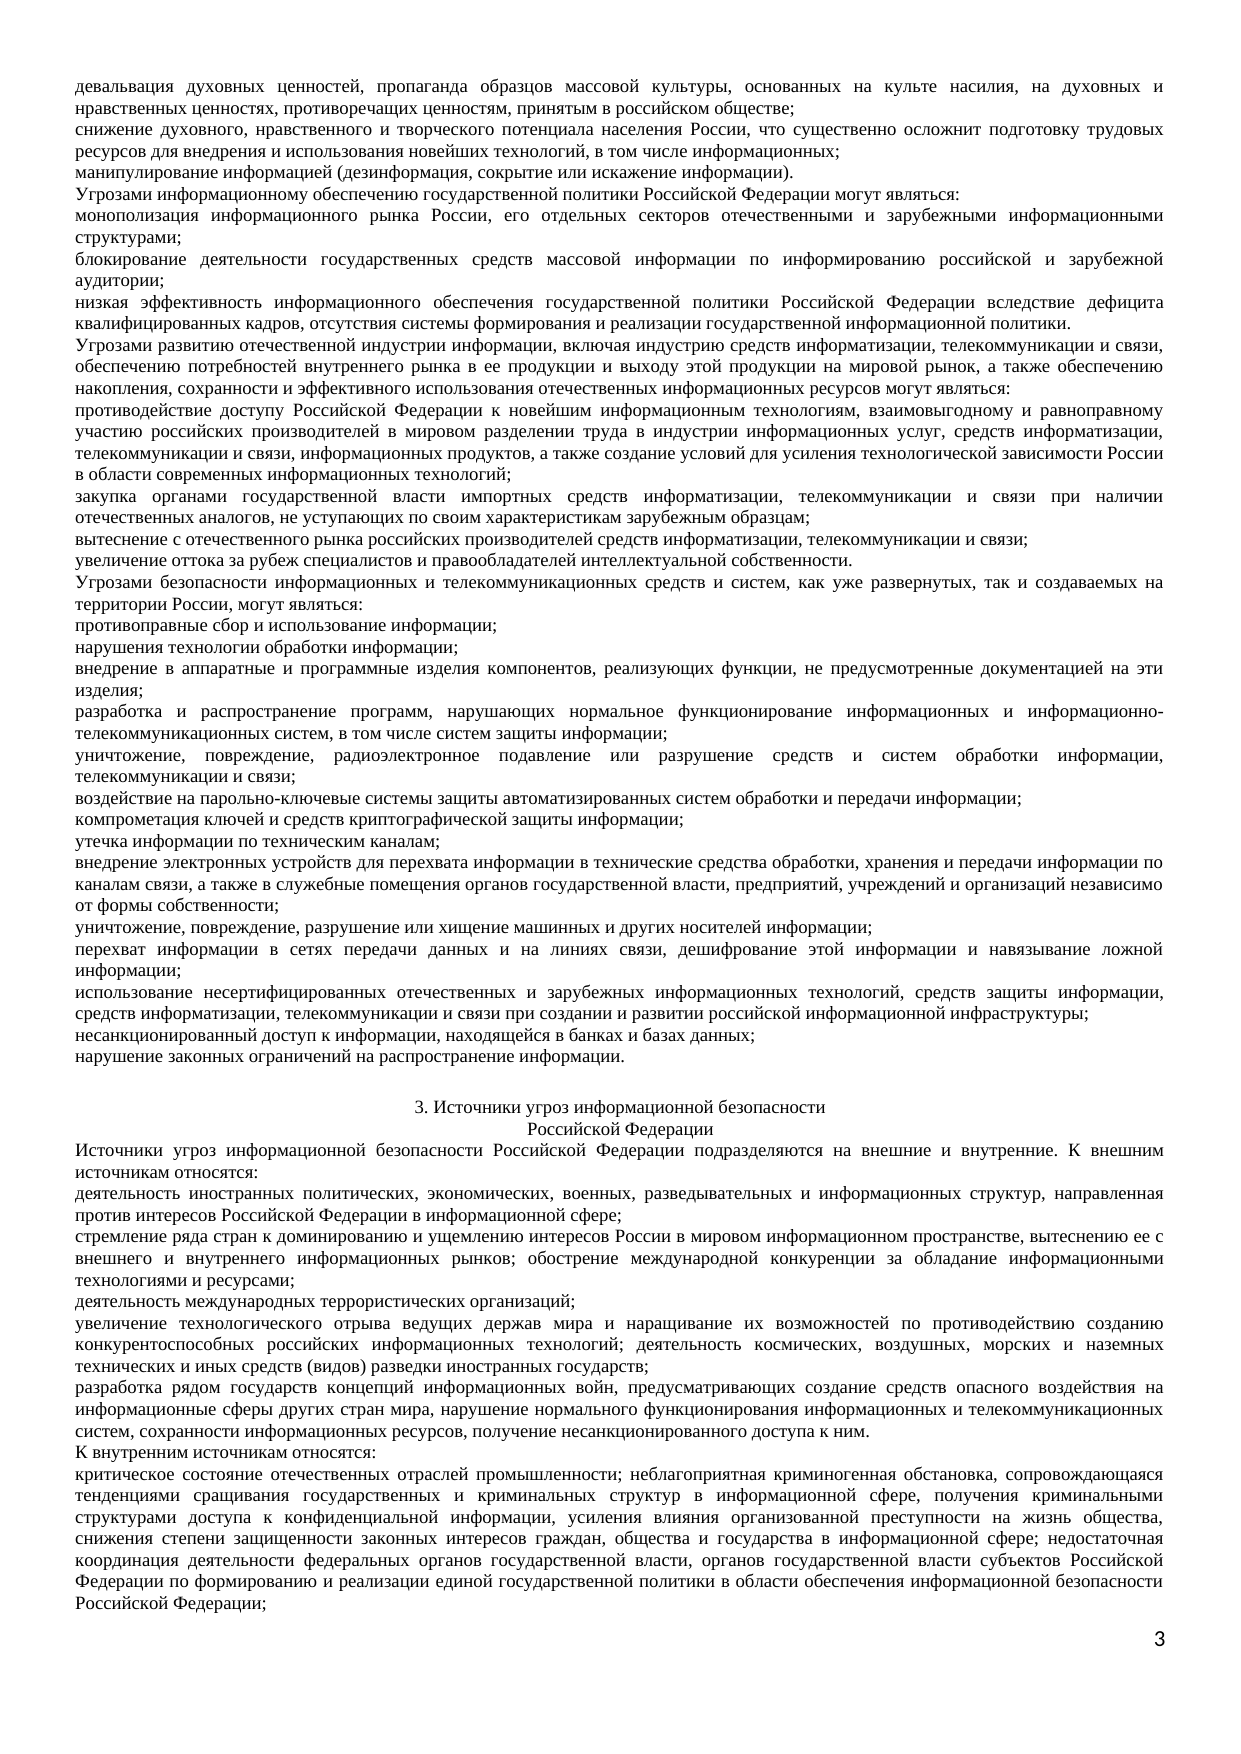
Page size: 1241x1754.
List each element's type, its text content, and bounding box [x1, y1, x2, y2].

text деятельность международных террористических организаций; [75, 1290, 1165, 1312]
text Источники угроз информационной безопасности Российской Федерации подразделяются на внешние и внутренние. К внешним источникам относятся: [75, 1139, 1165, 1182]
text противодействие доступу Российской Федерации к новейшим информационным технологиям, взаимовыгодному и равноправному участию российских производителей в мировом разделении труда в индустрии информационных услуг, средств информатизации, телекоммуникации и связи, информационных продуктов, а также создание условий для усиления технологической зависимости России в области современных информационных технологий; [75, 398, 1165, 485]
text Угрозами безопасности информационных и телекоммуникационных средств и систем, как уже развернутых, так и создаваемых на территории России, могут являться: [75, 571, 1165, 614]
text увеличение технологического отрыва ведущих держав мира и наращивание их возможностей по противодействию созданию конкурентоспособных российских информационных технологий; деятельность космических, воздушных, морских и наземных технических и иных средств (видов) разведки иностранных государств; [75, 1312, 1165, 1376]
text девальвация духовных ценностей, пропаганда образцов массовой культуры, основанных на культе насилия, на духовных и нравственных ценностях, противоречащих ценностям, принятым в российском обществе; [75, 75, 1165, 118]
text нарушения технологии обработки информации; [75, 636, 1165, 657]
text несанкционированный доступ к информации, находящейся в банках и базах данных; [75, 1024, 1165, 1045]
text стремление ряда стран к доминированию и ущемлению интересов России в мировом информационном пространстве, вытеснению ее с внешнего и внутреннего информационных рынков; обострение международной конкуренции за обладание информационными технологиями и ресурсами; [75, 1225, 1165, 1290]
text снижение духовного, нравственного и творческого потенциала населения России, что существенно осложнит подготовку трудовых ресурсов для внедрения и использования новейших технологий, в том числе информационных; [75, 118, 1165, 161]
text внедрение в аппаратные и программные изделия компонентов, реализующих функции, не предусмотренные документацией на эти изделия; [75, 657, 1165, 700]
text монополизация информационного рынка России, его отдельных секторов отечественными и зарубежными информационными структурами; [75, 204, 1165, 247]
text противоправные сбор и использование информации; [75, 614, 1165, 636]
text внедрение электронных устройств для перехвата информации в технические средства обработки, хранения и передачи информации по каналам связи, а также в служебные помещения органов государственной власти, предприятий, учреждений и организаций независимо от формы собственности; [75, 851, 1165, 916]
text блокирование деятельности государственных средств массовой информации по информированию российской и зарубежной аудитории; [75, 247, 1165, 291]
text уничтожение, повреждение, разрушение или хищение машинных и других носителей информации; [75, 916, 1165, 937]
text К внутренним источникам относятся: [75, 1441, 1165, 1463]
text деятельность иностранных политических, экономических, военных, разведывательных и информационных структур, направленная против интересов Российской Федерации в информационной сфере; [75, 1182, 1165, 1225]
text 3. Источники угроз информационной безопасности Российской Федерации [75, 1096, 1165, 1139]
text вытеснение с отечественного рынка российских производителей средств информатизации, телекоммуникации и связи; [75, 528, 1165, 549]
text манипулирование информацией (дезинформация, сокрытие или искажение информации). [75, 161, 1165, 183]
text воздействие на парольно-ключевые системы защиты автоматизированных систем обработки и передачи информации; [75, 787, 1165, 808]
text критическое состояние отечественных отраслей промышленности; неблагоприятная криминогенная обстановка, сопровождающаяся тенденциями сращивания государственных и криминальных структур в информационной сфере, получения криминальными структурами доступа к конфиденциальной информации, усиления влияния организованной преступности на жизнь общества, снижения степени защищенности законных интересов граждан, общества и государства в информационной сфере; недостаточная координация деятельности федеральных органов государственной власти, органов государственной власти субъектов Российской Федерации по формированию и реализации единой государственной политики в области обеспечения информационной безопасности Российской Федерации; [75, 1463, 1165, 1613]
text компрометация ключей и средств криптографической защиты информации; [75, 808, 1165, 830]
text закупка органами государственной власти импортных средств информатизации, телекоммуникации и связи при наличии отечественных аналогов, не уступающих по своим характеристикам зарубежным образцам; [75, 485, 1165, 528]
text Угрозами развитию отечественной индустрии информации, включая индустрию средств информатизации, телекоммуникации и связи, обеспечению потребностей внутреннего рынка в ее продукции и выходу этой продукции на мировой рынок, а также обеспечению накопления, сохранности и эффективного использования отечественных информационных ресурсов могут являться: [75, 334, 1165, 398]
text утечка информации по техническим каналам; [75, 830, 1165, 851]
text нарушение законных ограничений на распространение информации. [75, 1045, 1165, 1067]
text разработка рядом государств концепций информационных войн, предусматривающих создание средств опасного воздействия на информационные сферы других стран мира, нарушение нормального функционирования информационных и телекоммуникационных систем, сохранности информационных ресурсов, получение несанкционированного доступа к ним. [75, 1376, 1165, 1441]
text увеличение оттока за рубеж специалистов и правообладателей интеллектуальной собственности. [75, 549, 1165, 571]
text перехват информации в сетях передачи данных и на линиях связи, дешифрование этой информации и навязывание ложной информации; [75, 937, 1165, 981]
text разработка и распространение программ, нарушающих нормальное функционирование информационных и информационно-телекоммуникационных систем, в том числе систем защиты информации; [75, 700, 1165, 743]
text Угрозами информационному обеспечению государственной политики Российской Федерации могут являться: [75, 183, 1165, 204]
text использование несертифицированных отечественных и зарубежных информационных технологий, средств защиты информации, средств информатизации, телекоммуникации и связи при создании и развитии российской информационной инфраструктуры; [75, 981, 1165, 1024]
text уничтожение, повреждение, радиоэлектронное подавление или разрушение средств и систем обработки информации, телекоммуникации и связи; [75, 743, 1165, 787]
text низкая эффективность информационного обеспечения государственной политики Российской Федерации вследствие дефицита квалифицированных кадров, отсутствия системы формирования и реализации государственной информационной политики. [75, 291, 1165, 334]
